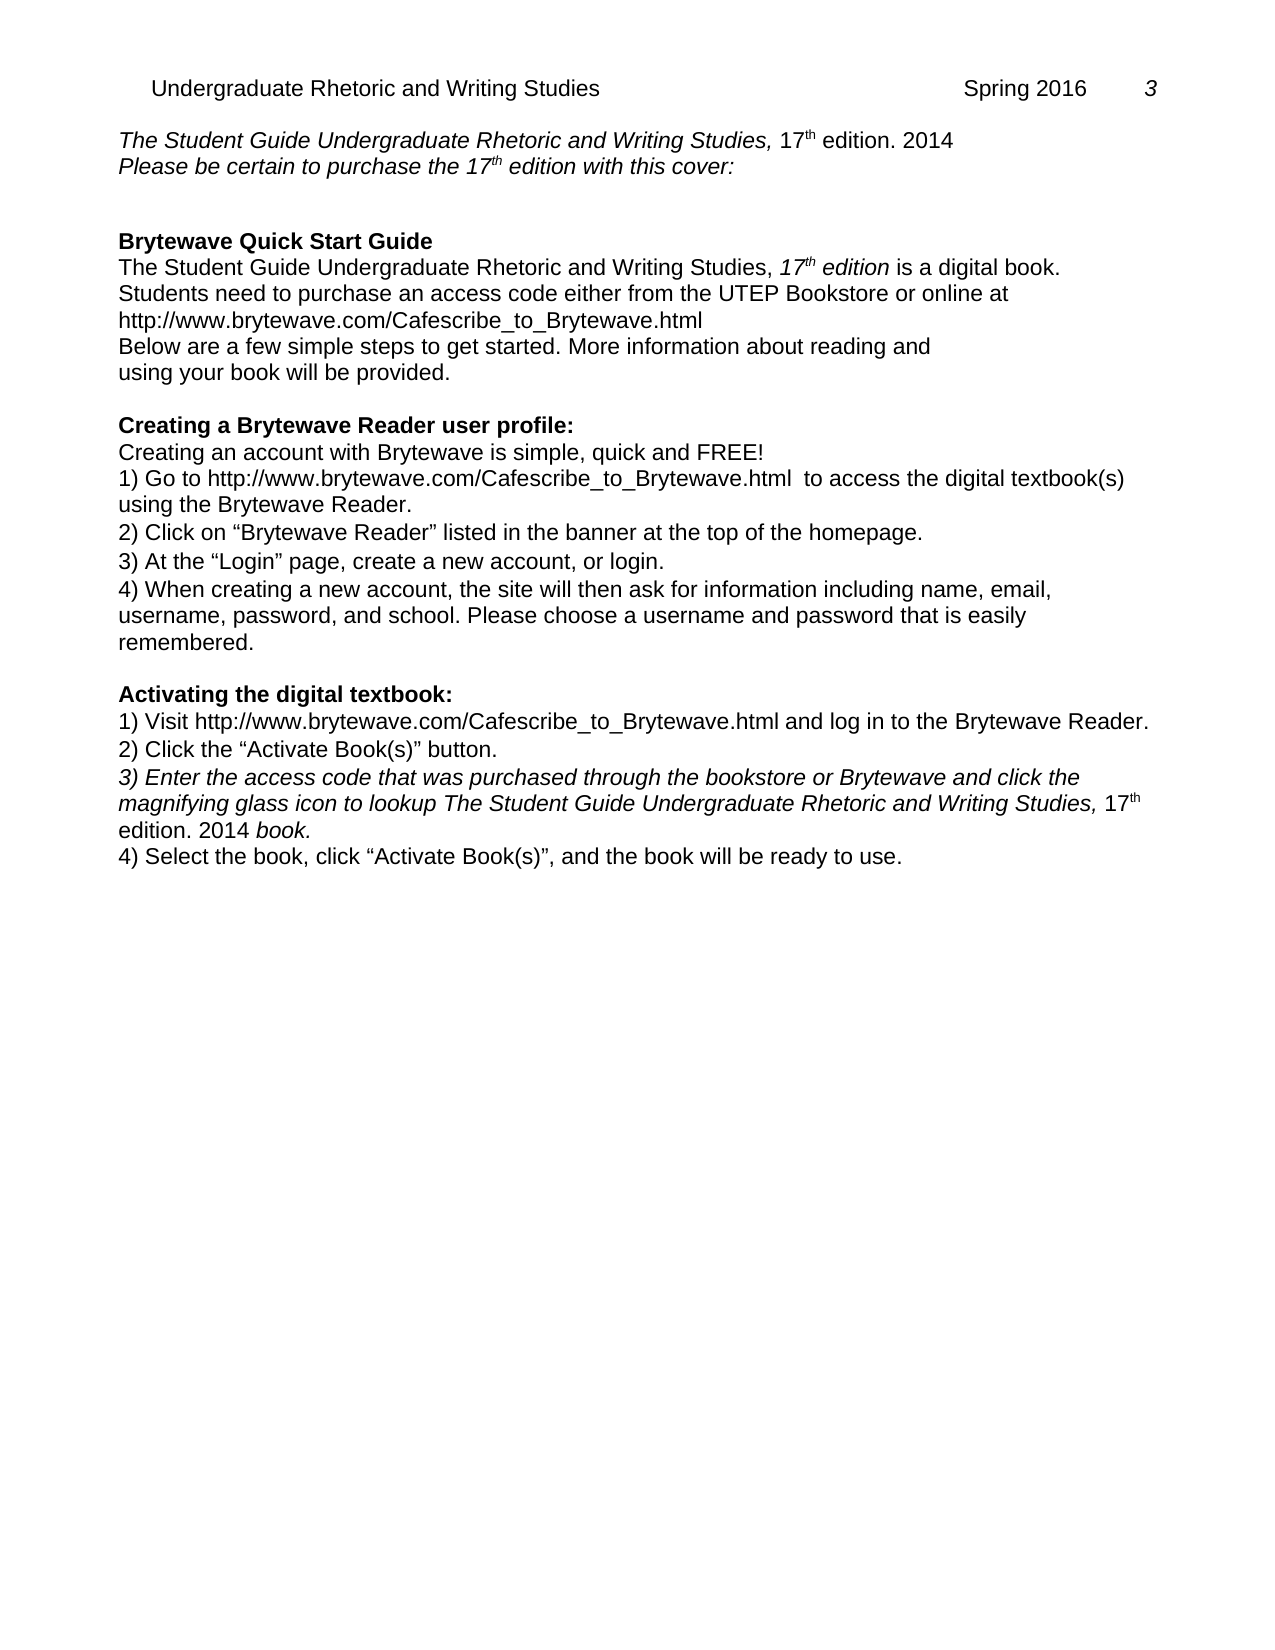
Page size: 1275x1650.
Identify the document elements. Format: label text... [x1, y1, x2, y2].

text Brytewave Quick Start Guide [118, 228, 1157, 254]
text 4) Select the book, click “Activate Book(s)”, and the book will be ready to use. [118, 843, 1157, 869]
text 1) Visit http://www.brytewave.com/Cafescribe_to_Brytewave.html and log in to the Brytewave Reader. [118, 708, 1157, 734]
text using your book will be provided. [118, 359, 1157, 386]
text 4) When creating a new account, the site will then ask for information including name, email, username, password, and school. Please choose a username and password that is easily remembered. [118, 576, 1157, 655]
text 3) Enter the access code that was purchased through the bookstore or Brytewave and click the magnifying glass icon to lookup The Student Guide Undergraduate Rhetoric and Writing Studies, 17th edition. 2014 book. [118, 764, 1157, 843]
text Creating a Brytewave Reader user profile: [118, 412, 1157, 438]
text The Student Guide Undergraduate Rhetoric and Writing Studies, 17th edition. 2014 [118, 127, 1157, 153]
text The Student Guide Undergraduate Rhetoric and Writing Studies, 17th edition is a digital book. Students need to purchase an access code either from the UTEP Bookstore or online at http://www.brytewave.com/Cafescribe_to_Brytewave.html [118, 254, 1157, 333]
text 3) At the “Login” page, create a new account, or login. [118, 548, 1157, 574]
text 2) Click the “Activate Book(s)” button. [118, 736, 1157, 762]
text Please be certain to purchase the 17th edition with this cover: [118, 153, 1157, 180]
text 2) Click on “Brytewave Reader” listed in the banner at the top of the homepage. [118, 519, 1157, 546]
text Creating an account with Brytewave is simple, quick and FREE! [118, 438, 1157, 465]
text 1) Go to http://www.brytewave.com/Cafescribe_to_Brytewave.html to access the digital textbook(s) using the Brytewave Reader. [118, 465, 1157, 517]
text Below are a few simple steps to get started. More information about reading and [118, 333, 1157, 359]
text Activating the digital textbook: [118, 681, 1157, 708]
